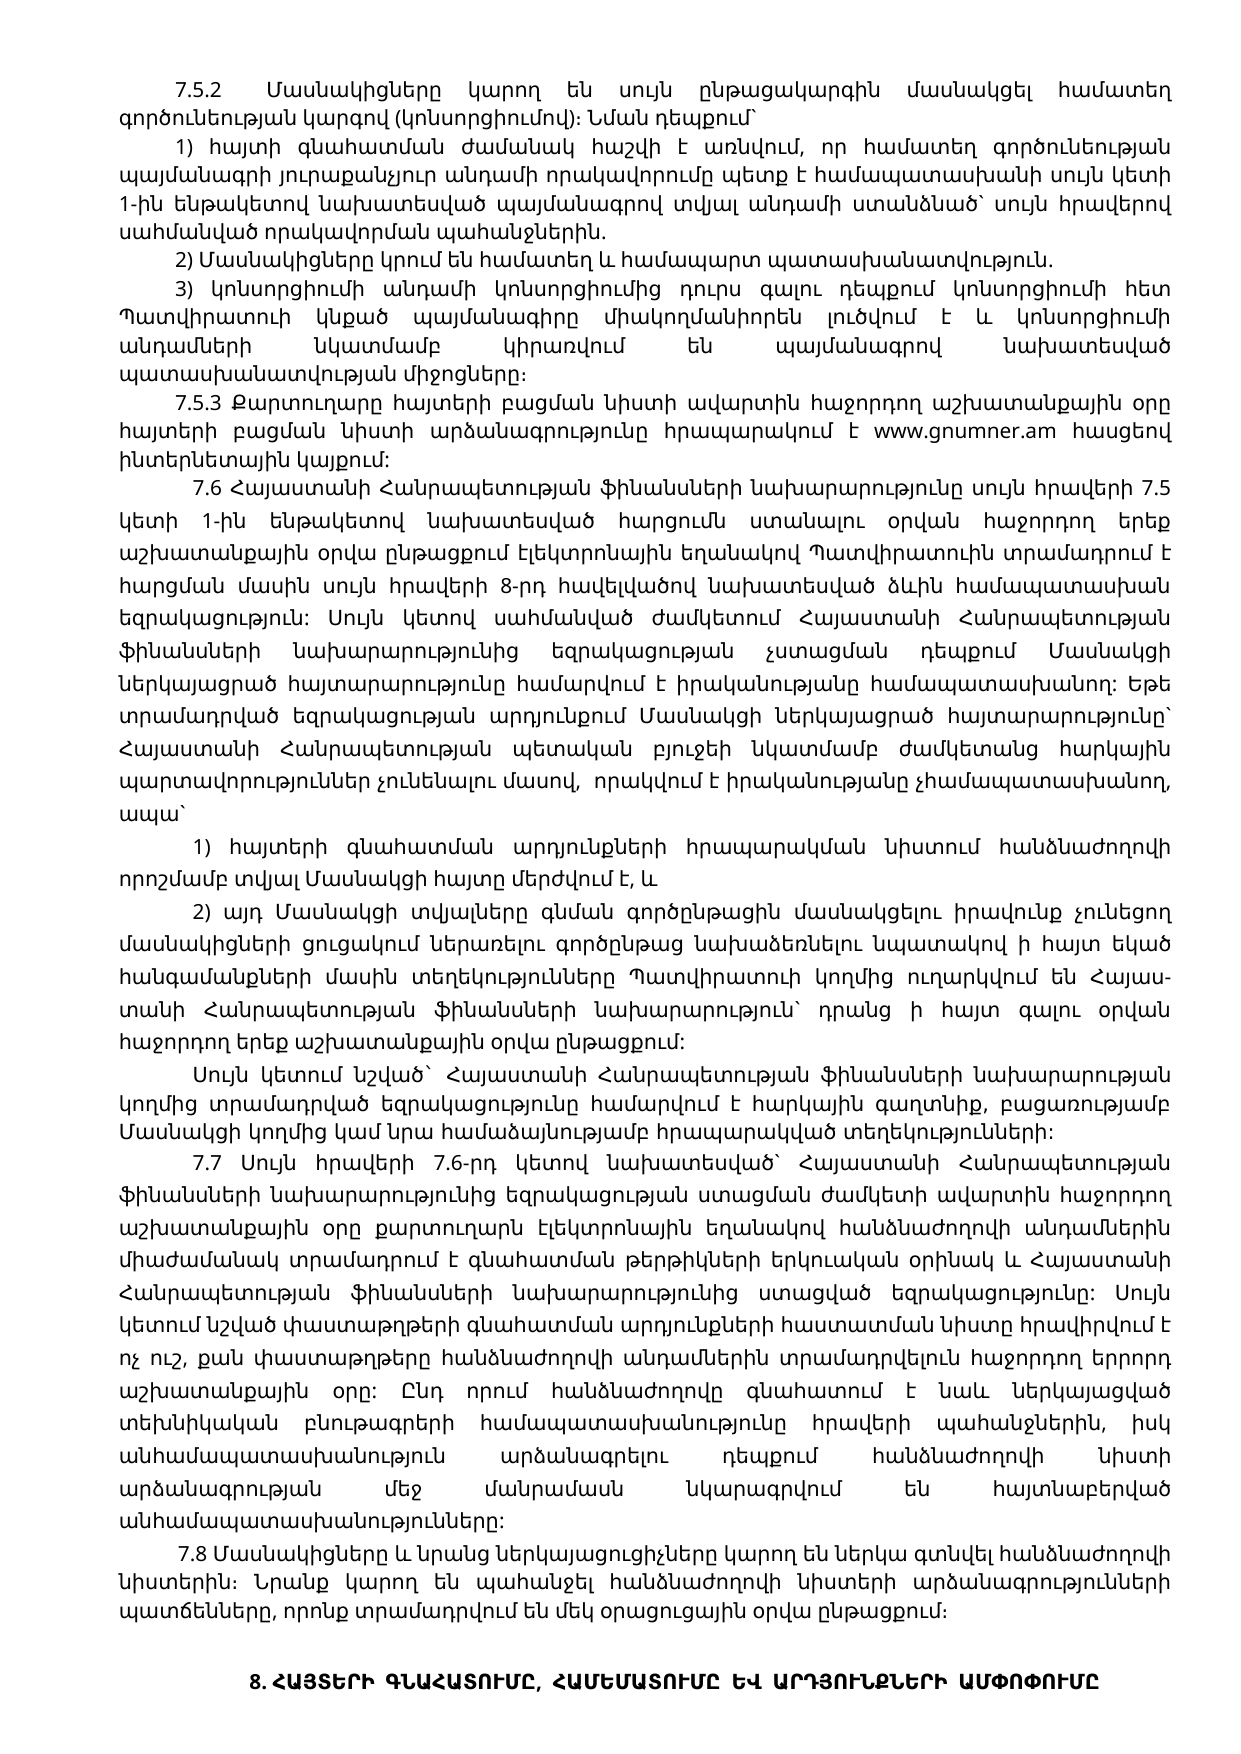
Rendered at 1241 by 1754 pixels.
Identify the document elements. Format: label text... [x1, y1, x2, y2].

text 7.5.3 Քարտուղարը հայտերի բացման նիստի ավարտին հաջորդող աշխատանքային օրը հայտերի բացման նիստի արձանագրությունը հրապարակում է www.gnumner.am հասցեով ինտերնետային կայքում: [118, 388, 1171, 473]
text Սույն կետում նշված` Հայաստանի Հանրապետության ֆինանսների նախարարության կողմից տրամադրված եզրակացությունը համարվում է հարկային գաղտնիք, բացառությամբ Մասնակցի կողմից կամ նրա համաձայնությամբ հրապարակված տեղեկությունների: [118, 1060, 1171, 1144]
text 7.6 Հայաստանի Հանրապետության ֆինանսների նախարարությունը սույն հրավերի 7.5 կետի 1-ին ենթակետով նախատեսված հարցումն ստանալու օրվան հաջորդող երեք աշխատանքային օրվա ընթացքում էլեկտրոնային եղանակով Պատվիրատուին տրամադրում է հարցման մասին սույն հրավերի 8-րդ հավելվածով նախատեսված ձևին համապատասխան եզրակացություն: Սույն կետով սահմանված ժամկետում Հայաստանի Հանրապետության ֆինանսների նախարարությունից եզրակացության չստացման դեպքում Մասնակցի ներկայացրած հայտարարությունը համարվում է իրականությանը համապատասխանող: Եթե տրամադրված եզրակացության արդյունքում Մասնակցի ներկայացրած հայտարարությունը` Հայաստանի Հանրապետության պետական բյուջեի նկատմամբ ժամկետանց հարկային պարտավորություններ չունենալու մասով, որակվում է իրականությանը չհամապատասխանող, ապա` [118, 473, 1171, 828]
text 7.8 Մասնակիցները և նրանց ներկայացուցիչները կարող են ներկա գտնվել հանձնաժողովի նիստերին։ Նրանք կարող են պահանջել հանձնաժողովի նիստերի արձանագրությունների պատճենները, որոնք տրամադրվում են մեկ օրացուցային օրվա ընթացքում։ [118, 1539, 1171, 1624]
text 2) այդ Մասնակցի տվյալները գնման գործընթացին մասնակցելու իրավունք չունեցող մասնակիցների ցուցակում ներառելու գործընթաց նախաձեռնելու նպատակով ի հայտ եկած հանգամանքների մասին տեղեկությունները Պատվիրատուի կողմից ուղարկվում են Հայաստանի Հանրապետության ֆինանսների նախարարություն` դրանց ի հայտ գալու օրվան հաջորդող երեք աշխատանքային օրվա ընթացքում: [118, 897, 1171, 1056]
text 8. ՀԱՅՏԵՐԻ ԳՆԱՀԱՏՈՒՄԸ, ՀԱՄԵՄԱՏՈՒՄԸ ԵՎ ԱՐԴՅՈՒՆՔՆԵՐԻ ԱՄՓՈՓՈՒՄԸ [118, 1667, 1171, 1695]
text 2) Մասնակիցները կրում են համատեղ և համապարտ պատասխանատվություն. [118, 246, 1171, 274]
text 7.5.2 Մասնակիցները կարող են սույն ընթացակարգին մասնակցել համատեղ գործունեության կարգով (կոնսորցիումով)։ Նման դեպքում` [118, 75, 1171, 132]
text 1) հայտի գնահատման ժամանակ հաշվի է առնվում, որ համատեղ գործունեության պայմանագրի յուրաքանչյուր անդամի որակավորումը պետք է համապատասխանի սույն կետի 1-ին ենթակետով նախատեսված պայմանագրով տվյալ անդամի ստանձնած` սույն հրավերով սահմանված որակավորման պահանջներին. [118, 132, 1171, 246]
text 3) կոնսորցիումի անդամի կոնսորցիումից դուրս գալու դեպքում կոնսորցիումի հետ Պատվիրատուի կնքած պայմանագիրը միակողմանիորեն լուծվում է և կոնսորցիումի անդամների նկատմամբ կիրառվում են պայմանագրով նախատեսված պատասխանատվության միջոցները։ [118, 274, 1171, 388]
text 1) հայտերի գնահատման արդյունքների հրապարակման նիստում հանձնաժողովի որոշմամբ տվյալ Մասնակցի հայտը մերժվում է, և [118, 832, 1171, 893]
text 7.7 Սույն հրավերի 7.6-րդ կետով նախատեսված` Հայաստանի Հանրապետության ֆինանսների նախարարությունից եզրակացության ստացման ժամկետի ավարտին հաջորդող աշխատանքային օրը քարտուղարն էլեկտրոնային եղանակով հանձնաժողովի անդամներին միաժամանակ տրամադրում է գնահատման թերթիկների երկուական օրինակ և Հայաստանի Հանրապետության ֆինանսների նախարարությունից ստացված եզրակացությունը: Սույն կետում նշված փաստաթղթերի գնահատման արդյունքների հաստատման նիստը հրավիրվում է ոչ ուշ, քան փաստաթղթերը հանձնաժողովի անդամներին տրամադրվելուն հաջորդող երրորդ աշխատանքային օրը: Ընդ որում հանձնաժողովը գնահատում է նաև ներկայացված տեխնիկական բնութագրերի համապատասխանությունը հրավերի պահանջներին, իսկ անհամապատասխանություն արձանագրելու դեպքում հանձնաժողովի նիստի արձանագրության մեջ մանրամասն նկարագրվում են հայտնաբերված անհամապատասխանությունները: [118, 1148, 1171, 1535]
